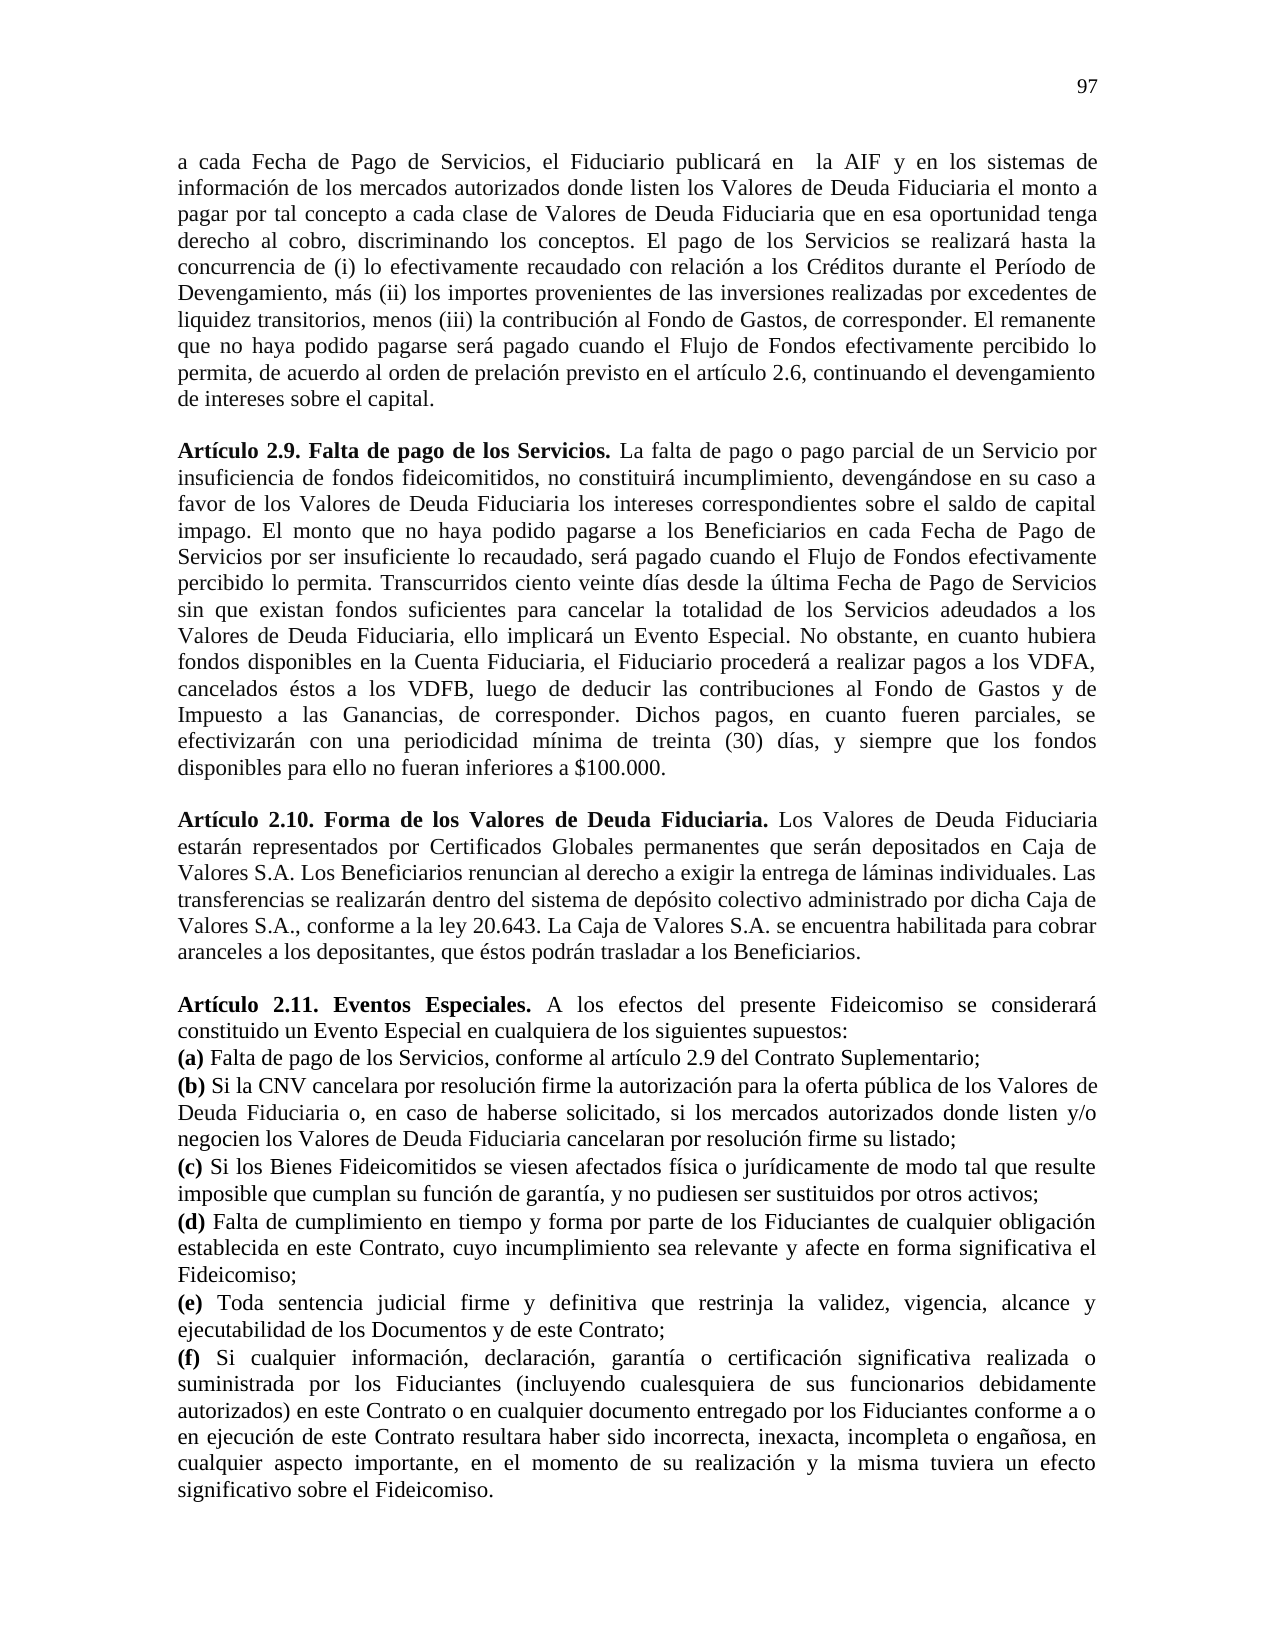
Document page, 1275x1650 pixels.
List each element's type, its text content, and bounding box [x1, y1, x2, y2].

text (b) Si la CNV cancelara por resolución firme la autorización para la oferta pública de los Valores de Deuda Fiduciaria o, en caso de haberse solicitado, si los mercados autorizados donde listen y/o negocien los Valores de Deuda Fiduciaria cancelaran por resolución firme su listado; [177, 1072, 1098, 1151]
text (a) Falta de pago de los Servicios, conforme al artículo 2.9 del Contrato Suplementario; [177, 1044, 1098, 1070]
text Artículo 2.11. Eventos Especiales. A los efectos del presente Fideicomiso se considerará constituido un Evento Especial en cualquiera de los siguientes supuestos: [177, 991, 1098, 1044]
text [177, 148, 1098, 411]
text Artículo 2.10. Forma de los Valores de Deuda Fiduciaria. Los Valores de Deuda Fiduciaria estarán representados por Certificados Globales permanentes que serán depositados en Caja de Valores S.A. Los Beneficiarios renuncian al derecho a exigir la entrega de láminas individuales. Las transferencias se realizarán dentro del sistema de depósito colectivo administrado por dicha Caja de Valores S.A., conforme a la ley 20.643. La Caja de Valores S.A. se encuentra habilitada para cobrar aranceles a los depositantes, que éstos podrán trasladar a los Beneficiarios. [177, 807, 1098, 965]
text (f) Si cualquier información, declaración, garantía o certificación significativa realizada o suministrada por los Fiduciantes (incluyendo cualesquiera de sus funcionarios debidamente autorizados) en este Contrato o en cualquier documento entregado por los Fiduciantes conforme a o en ejecución de este Contrato resultara haber sido incorrecta, inexacta, incompleta o engañosa, en cualquier aspecto importante, en el momento de su realización y la misma tuviera un efecto significativo sobre el Fideicomiso. [177, 1344, 1098, 1502]
text (d) Falta de cumplimiento en tiempo y forma por parte de los Fiduciantes de cualquier obligación establecida en este Contrato, cuyo incumplimiento sea relevante y afecte en forma significativa el Fideicomiso; [177, 1208, 1098, 1287]
text (c) Si los Bienes Fideicomitidos se viesen afectados física o jurídicamente de modo tal que resulte imposible que cumplan su función de garantía, y no pudiesen ser sustituidos por otros activos; [177, 1153, 1098, 1206]
text Artículo 2.9. Falta de pago de los Servicios. La falta de pago o pago parcial de un Servicio por insuficiencia de fondos fideicomitidos, no constituirá incumplimiento, devengándose en su caso a favor de los Valores de Deuda Fiduciaria los intereses correspondientes sobre el saldo de capital impago. El monto que no haya podido pagarse a los Beneficiarios en cada Fecha de Pago de Servicios por ser insuficiente lo recaudado, será pagado cuando el Flujo de Fondos efectivamente percibido lo permita. Transcurridos ciento veinte días desde la última Fecha de Pago de Servicios sin que existan fondos suficientes para cancelar la totalidad de los Servicios adeudados a los Valores de Deuda Fiduciaria, ello implicará un Evento Especial. No obstante, en cuanto hubiera fondos disponibles en la Cuenta Fiduciaria, el Fiduciario procederá a realizar pagos a los VDFA, cancelados éstos a los VDFB, luego de deducir las contribuciones al Fondo de Gastos y de Impuesto a las Ganancias, de corresponder. Dichos pagos, en cuanto fueren parciales, se efectivizarán con una periodicidad mínima de treinta (30) días, y siempre que los fondos disponibles para ello no fueran inferiores a $100.000. [177, 438, 1098, 780]
text (e) Toda sentencia judicial firme y definitiva que restrinja la validez, vigencia, alcance y ejecutabilidad de los Documentos y de este Contrato; [177, 1289, 1098, 1342]
